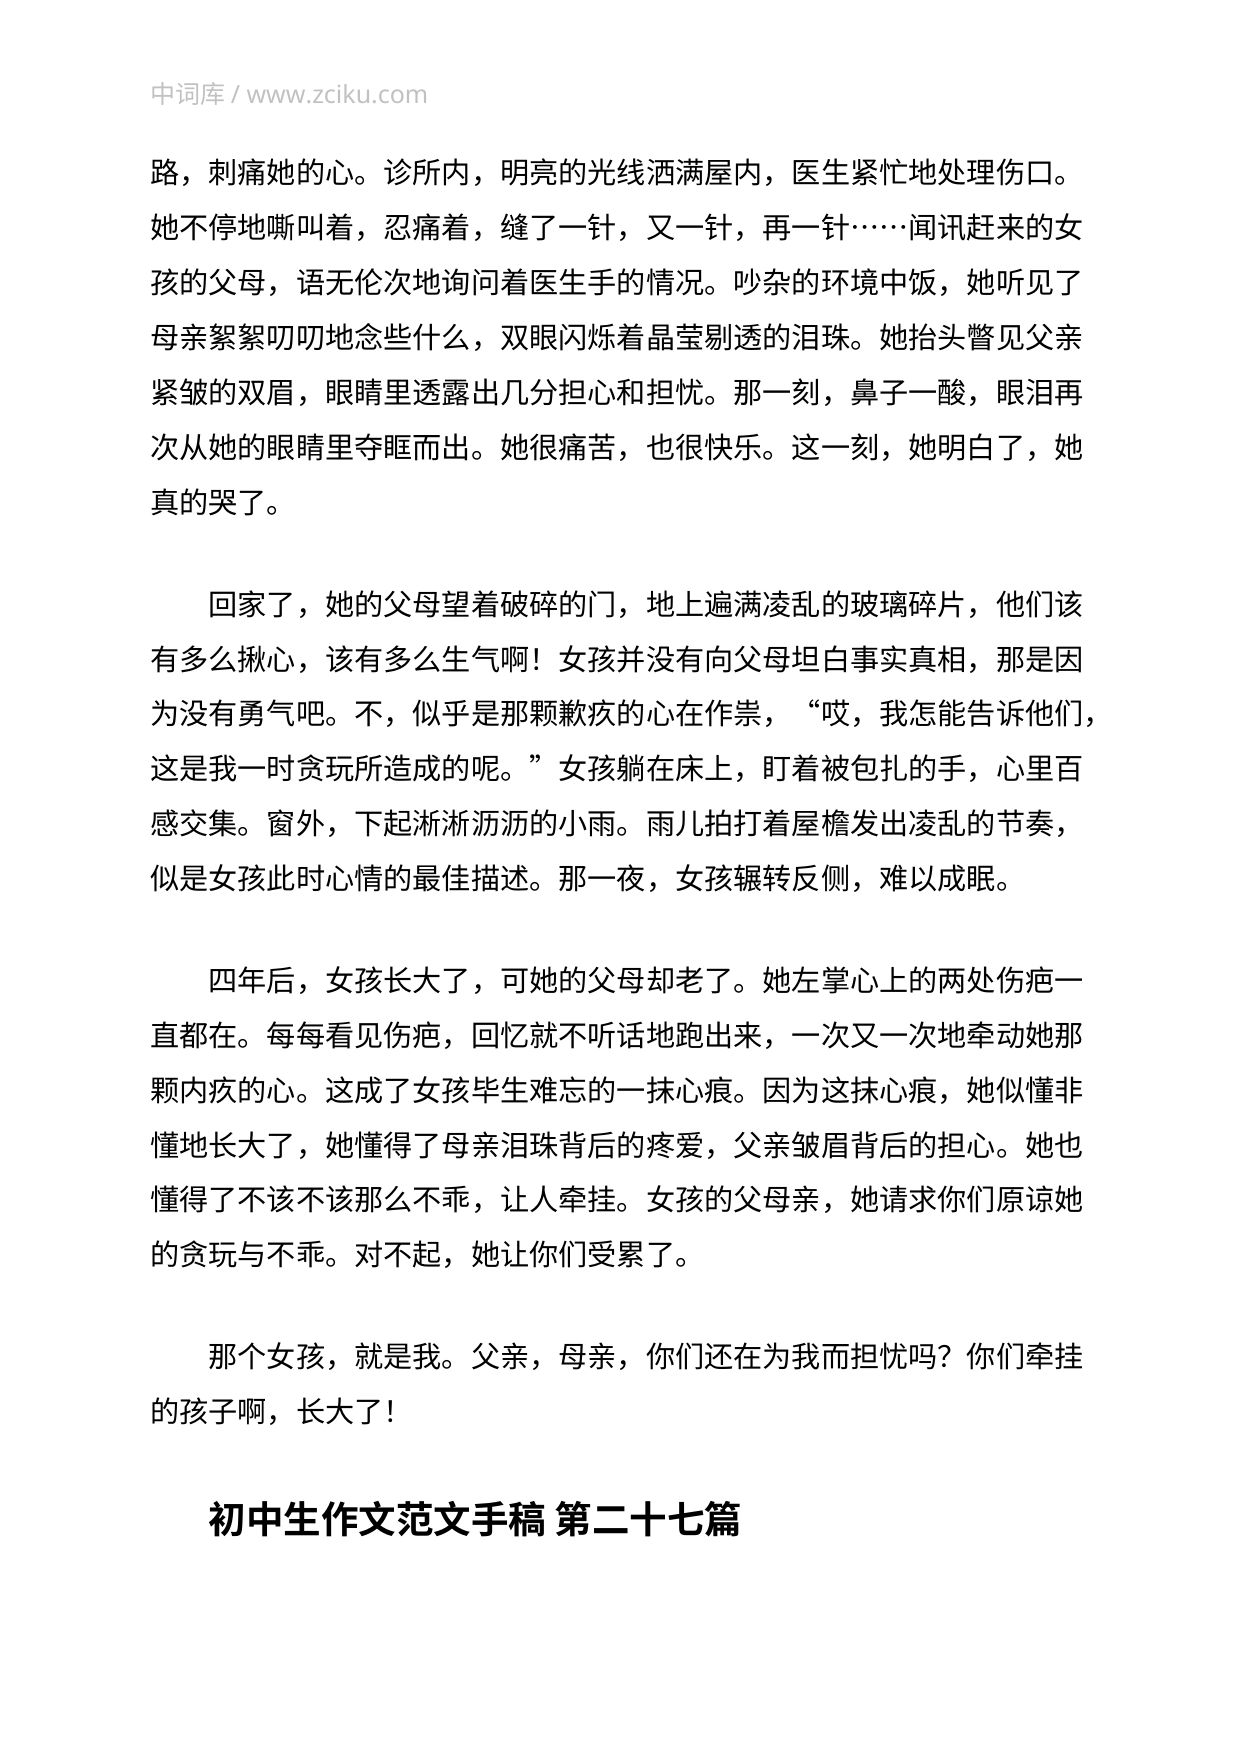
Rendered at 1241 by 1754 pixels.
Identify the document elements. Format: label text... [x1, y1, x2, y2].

text 初中生作文范文手稿 第二十七篇 [150, 1490, 1090, 1544]
text 回家了，她的父母望着破碎的门，地上遍满凌乱的玻璃碎片，他们该有多么揪心，该有多么生气啊！女孩并没有向父母坦白事实真相，那是因为没有勇气吧。不，似乎是那颗歉疚的心在作祟，“哎，我怎能告诉他们，这是我一时贪玩所造成的呢。”女孩躺在床上，盯着被包扎的手，心里百感交集。窗外，下起淅淅沥沥的小雨。雨儿拍打着屋檐发出凌乱的节奏，似是女孩此时心情的最佳描述。那一夜，女孩辗转反侧，难以成眠。 [150, 581, 1090, 898]
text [150, 150, 1090, 522]
text 四年后，女孩长大了，可她的父母却老了。她左掌心上的两处伤疤一直都在。每每看见伤疤，回忆就不听话地跑出来，一次又一次地牵动她那颗内疚的心。这成了女孩毕生难忘的一抹心痕。因为这抹心痕，她似懂非懂地长大了，她懂得了母亲泪珠背后的疼爱，父亲皱眉背后的担心。她也懂得了不该不该那么不乖，让人牵挂。女孩的父母亲，她请求你们原谅她的贪玩与不乖。对不起，她让你们受累了。 [150, 957, 1090, 1274]
text 那个女孩，就是我。父亲，母亲，你们还在为我而担忧吗？你们牵挂的孩子啊，长大了！ [150, 1334, 1090, 1431]
